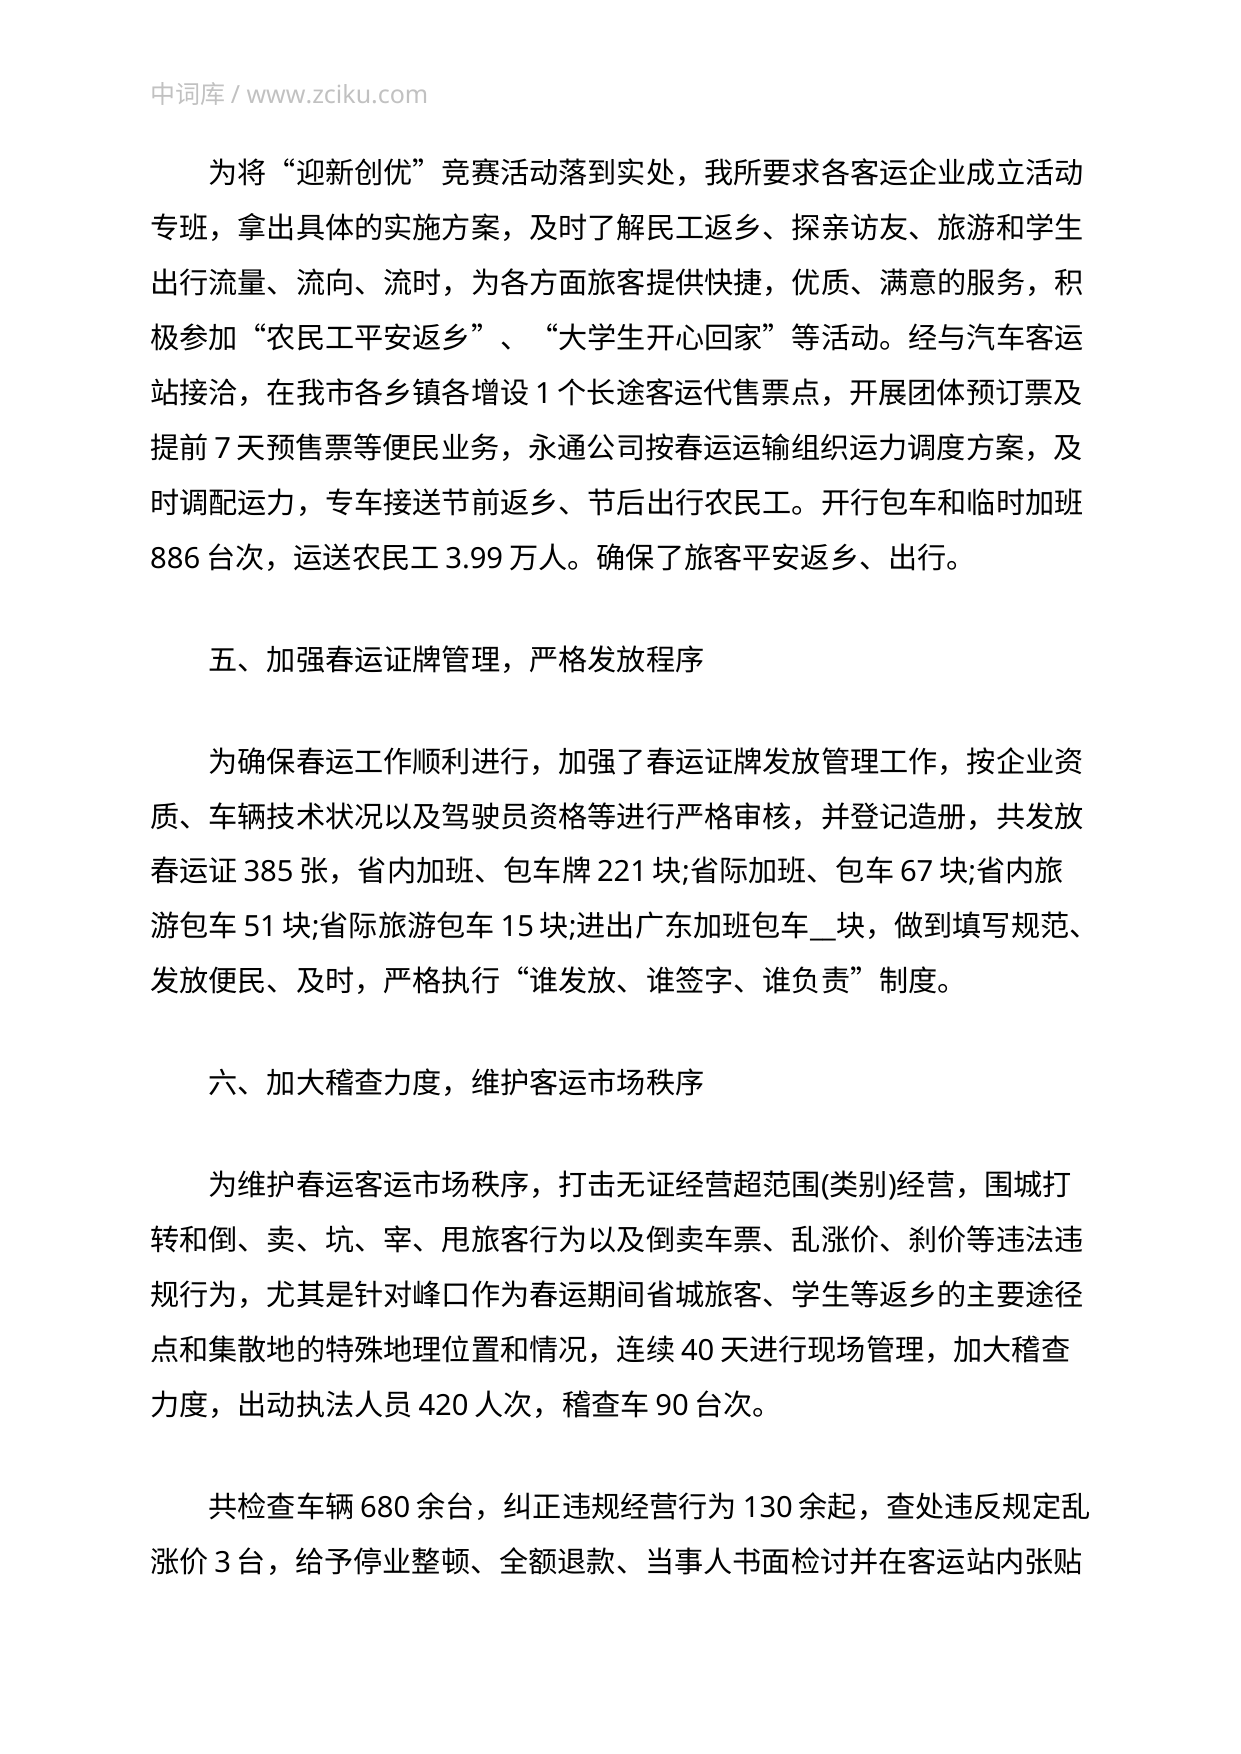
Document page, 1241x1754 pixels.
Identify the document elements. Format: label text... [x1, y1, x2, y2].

text 为维护春运客运市场秩序，打击无证经营超范围(类别)经营，围城打转和倒、卖、坑、宰、甩旅客行为以及倒卖车票、乱涨价、刹价等违法违规行为，尤其是针对峰口作为春运期间省城旅客、学生等返乡的主要途径点和集散地的特殊地理位置和情况，连续40天进行现场管理，加大稽查力度，出动执法人员420人次，稽查车90台次。 [150, 1162, 1090, 1424]
text 为确保春运工作顺利进行，加强了春运证牌发放管理工作，按企业资质、车辆技术状况以及驾驶员资格等进行严格审核，并登记造册，共发放春运证385张，省内加班、包车牌221块;省际加班、包车67块;省内旅游包车51块;省际旅游包车15块;进出广东加班包车__块，做到填写规范、发放便民、及时，严格执行“谁发放、谁签字、谁负责”制度。 [150, 738, 1090, 1000]
text 六、加大稽查力度，维护客运市场秩序 [150, 1060, 1090, 1102]
text 五、加强春运证牌管理，严格发放程序 [150, 636, 1090, 679]
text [150, 1483, 1090, 1581]
text 为将“迎新创优”竞赛活动落到实处，我所要求各客运企业成立活动专班，拿出具体的实施方案，及时了解民工返乡、探亲访友、旅游和学生出行流量、流向、流时，为各方面旅客提供快捷，优质、满意的服务，积极参加“农民工平安返乡”、“大学生开心回家”等活动。经与汽车客运站接洽，在我市各乡镇各增设1个长途客运代售票点，开展团体预订票及提前7天预售票等便民业务，永通公司按春运运输组织运力调度方案，及时调配运力，专车接送节前返乡、节后出行农民工。开行包车和临时加班886台次，运送农民工3.99万人。确保了旅客平安返乡、出行。 [150, 150, 1090, 577]
